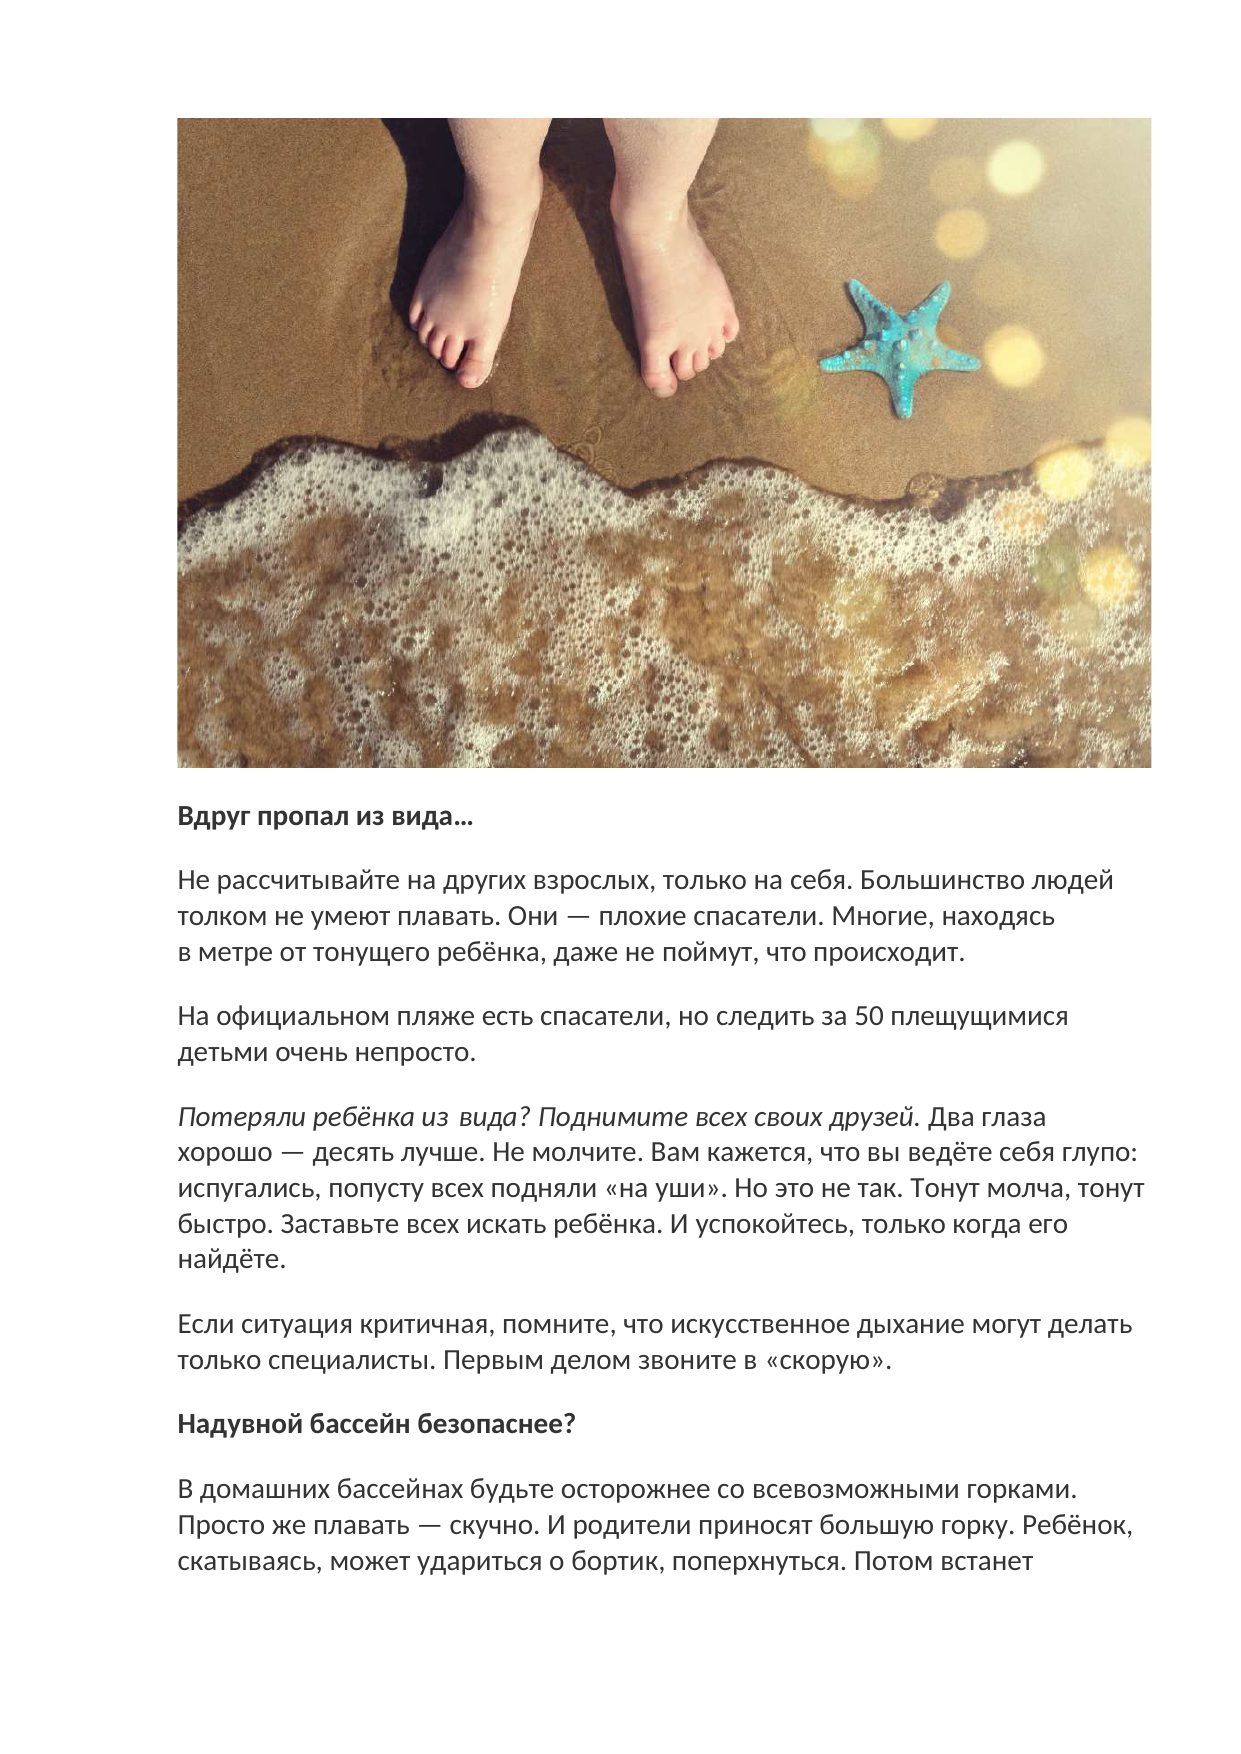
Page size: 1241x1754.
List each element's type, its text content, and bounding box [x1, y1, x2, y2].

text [177, 1470, 1152, 1577]
text Вдруг пропал из вида… [177, 797, 1152, 832]
text Не рассчитывайте на других взрослых, только на себя. Большинство людей толком не умеют плавать. Они — плохие спасатели. Многие, находясь в метре от тонущего ребёнка, даже не поймут, что происходит. [177, 861, 1152, 968]
picture [177, 118, 1152, 768]
text Если ситуация критичная, помните, что искусственное дыхание могут делать только специалисты. Первым делом звоните в «скорую». [177, 1305, 1152, 1376]
text Надувной бассейн безопаснее? [177, 1406, 1152, 1441]
text На официальном пляже есть спасатели, но следить за 50 плещущимися детьми очень непросто. [177, 997, 1152, 1069]
text Потеряли ребёнка из вида? Поднимите всех своих друзей. Два глаза хорошо — десять лучше. Не молчите. Вам кажется, что вы ведёте себя глупо: испугались, попусту всех подняли «на уши». Но это не так. Тонут молча, тонут быстро. Заставьте всех искать ребёнка. И успокойтесь, только когда его найдёте. [177, 1098, 1152, 1276]
